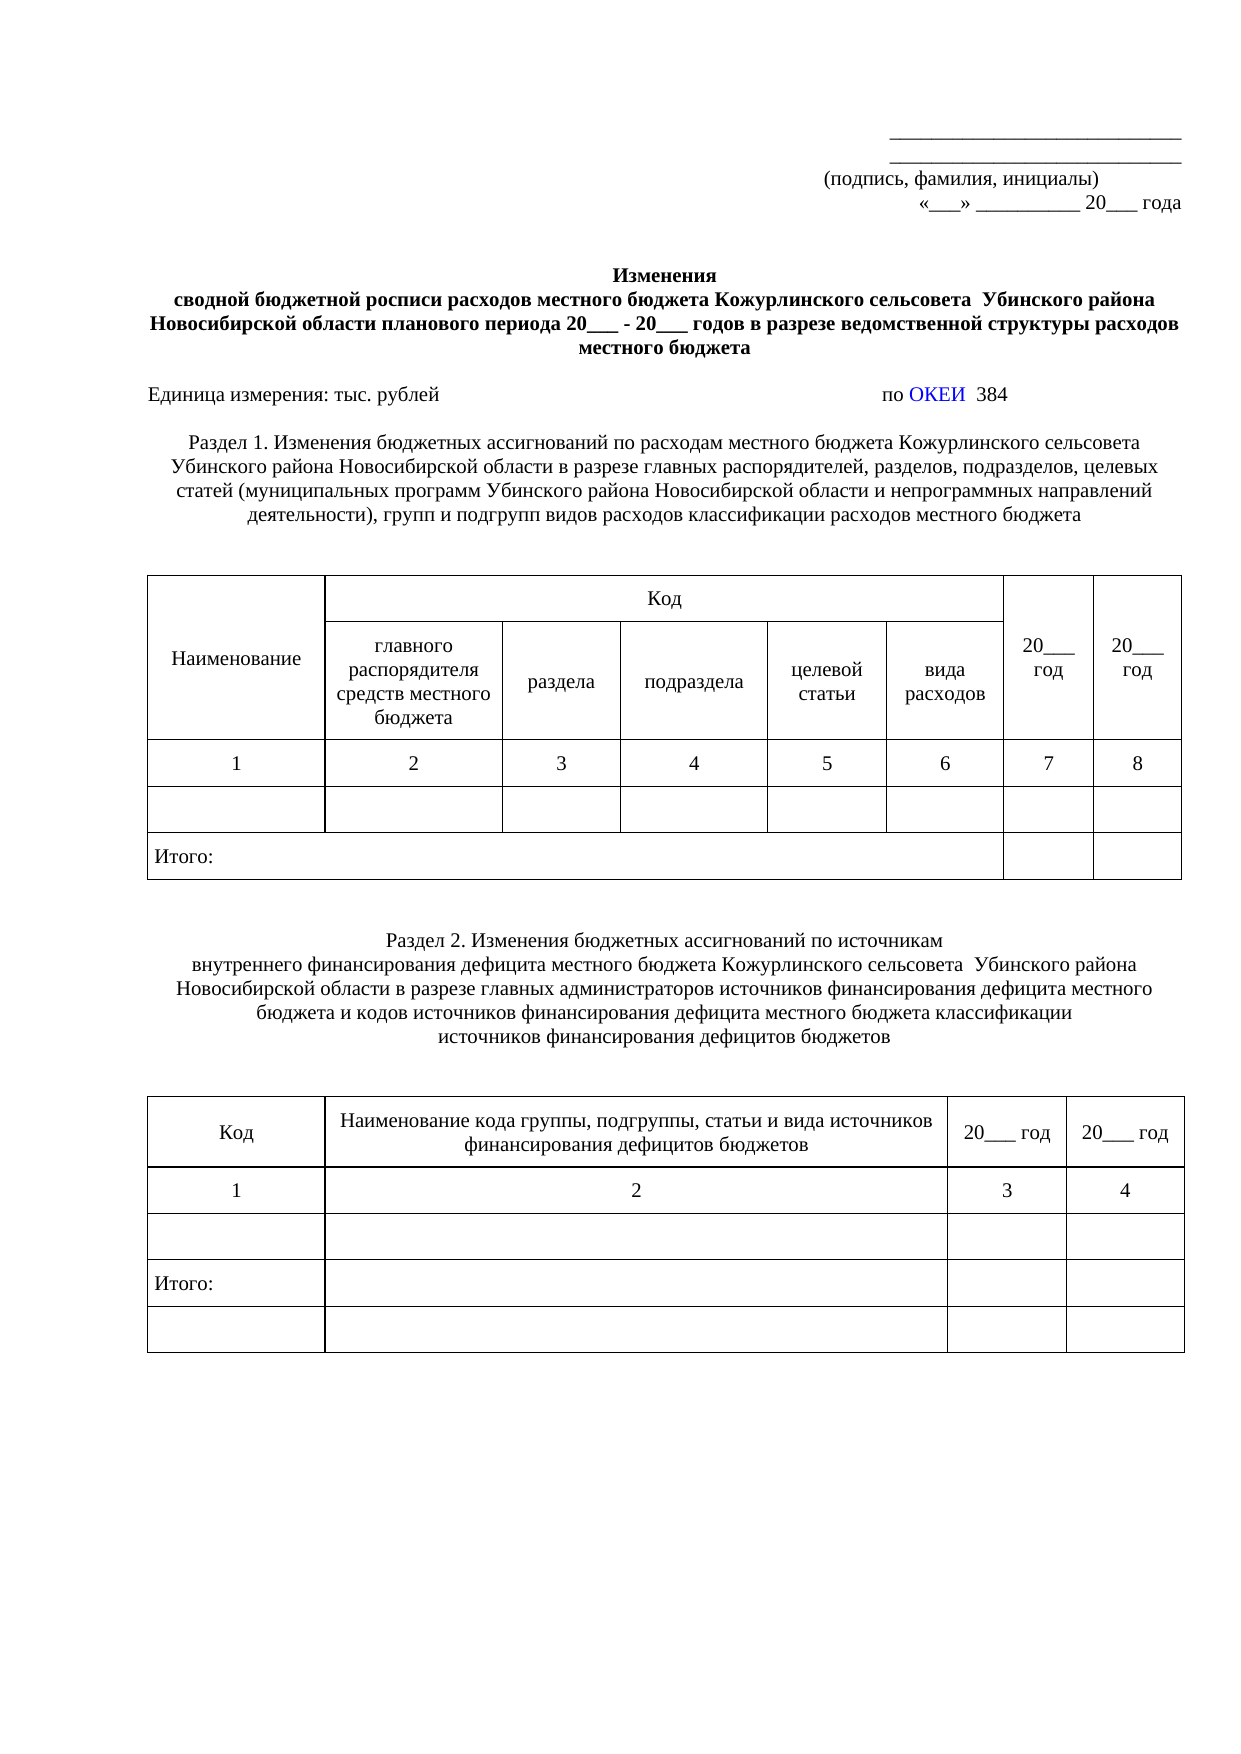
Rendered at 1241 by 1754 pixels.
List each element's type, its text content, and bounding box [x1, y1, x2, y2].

table_cell [887, 787, 1003, 832]
text источников финансирования дефицитов бюджетов [148, 1024, 1181, 1048]
table_header 20___ год [948, 1097, 1066, 1166]
table_cell [1004, 787, 1093, 832]
table_cell 2 [326, 740, 502, 786]
table_cell [1094, 833, 1181, 878]
table_cell [1067, 1214, 1184, 1259]
table_cell главного распорядителя средств местного бюджета [326, 622, 502, 739]
table_cell 3 [948, 1168, 1066, 1213]
text внутреннего финансирования дефицита местного бюджета Кожурлинского сельсовета Убинского района Новосибирской области в разрезе главных администраторов источников финансирования дефицита местного бюджета и кодов источников финансирования дефицита местного бюджета классификации [148, 952, 1181, 1024]
table_cell 4 [621, 740, 767, 786]
text (подпись, фамилия, инициалы) [148, 166, 1181, 190]
table_cell 7 [1004, 740, 1093, 786]
text сводной бюджетной росписи расходов местного бюджета Кожурлинского сельсовета Убинского района Новосибирской области планового периода 20___ - 20___ годов в разрезе ведомственной структуры расходов местного бюджета [148, 287, 1181, 359]
table_cell [148, 1307, 324, 1352]
table_cell 8 [1094, 740, 1181, 786]
text ____________________________ [148, 118, 1181, 142]
table_header Код [148, 1097, 324, 1166]
table_cell [326, 1307, 947, 1352]
table_cell [503, 787, 620, 832]
table_cell 6 [887, 740, 1003, 786]
table_cell [326, 787, 502, 832]
table_cell [621, 787, 767, 832]
table_cell [326, 1214, 947, 1259]
table_cell 2 [326, 1168, 947, 1213]
table_cell [148, 1214, 324, 1259]
text Раздел 1. Изменения бюджетных ассигнований по расходам местного бюджета Кожурлинского сельсовета Убинского района Новосибирской области в разрезе главных распорядителей, разделов, подразделов, целевых статей (муниципальных программ Убинского района Новосибирской области и непрограммных направлений деятельности), групп и подгрупп видов расходов классификации расходов местного бюджета [148, 430, 1181, 526]
table_cell вида расходов [887, 622, 1003, 739]
text Единица измерения: тыс. рублей по ОКЕИ 384 [148, 382, 1181, 406]
table_header 20___ год [1094, 576, 1181, 739]
text Раздел 2. Изменения бюджетных ассигнований по источникам [148, 928, 1181, 952]
table_cell Итого: [148, 833, 1003, 878]
table_cell [948, 1214, 1066, 1259]
table_cell [1067, 1260, 1184, 1306]
table_cell [768, 787, 886, 832]
table_header 20___ год [1004, 576, 1093, 739]
table_cell [148, 787, 324, 832]
table_header Код [326, 576, 1003, 621]
table_cell подраздела [621, 622, 767, 739]
table_cell 1 [148, 1168, 324, 1213]
table_cell 1 [148, 740, 324, 786]
table_cell [948, 1260, 1066, 1306]
table_cell 3 [503, 740, 620, 786]
table_header Наименование [148, 576, 324, 739]
table_cell [1094, 787, 1181, 832]
table_cell Итого: [148, 1260, 324, 1306]
table_cell 4 [1067, 1168, 1184, 1213]
table_header 20___ год [1067, 1097, 1184, 1166]
table_cell целевой статьи [768, 622, 886, 739]
table_cell раздела [503, 622, 620, 739]
table_header Наименование кода группы, подгруппы, статьи и вида источников финансирования дефицитов бюджетов [326, 1097, 947, 1166]
table_cell [1067, 1307, 1184, 1352]
table_cell [948, 1307, 1066, 1352]
table_cell [1004, 833, 1093, 878]
table_cell [326, 1260, 947, 1306]
text ____________________________ [148, 142, 1181, 166]
text «___» __________ 20___ года [148, 190, 1181, 214]
text Изменения [148, 262, 1181, 287]
table_cell 5 [768, 740, 886, 786]
